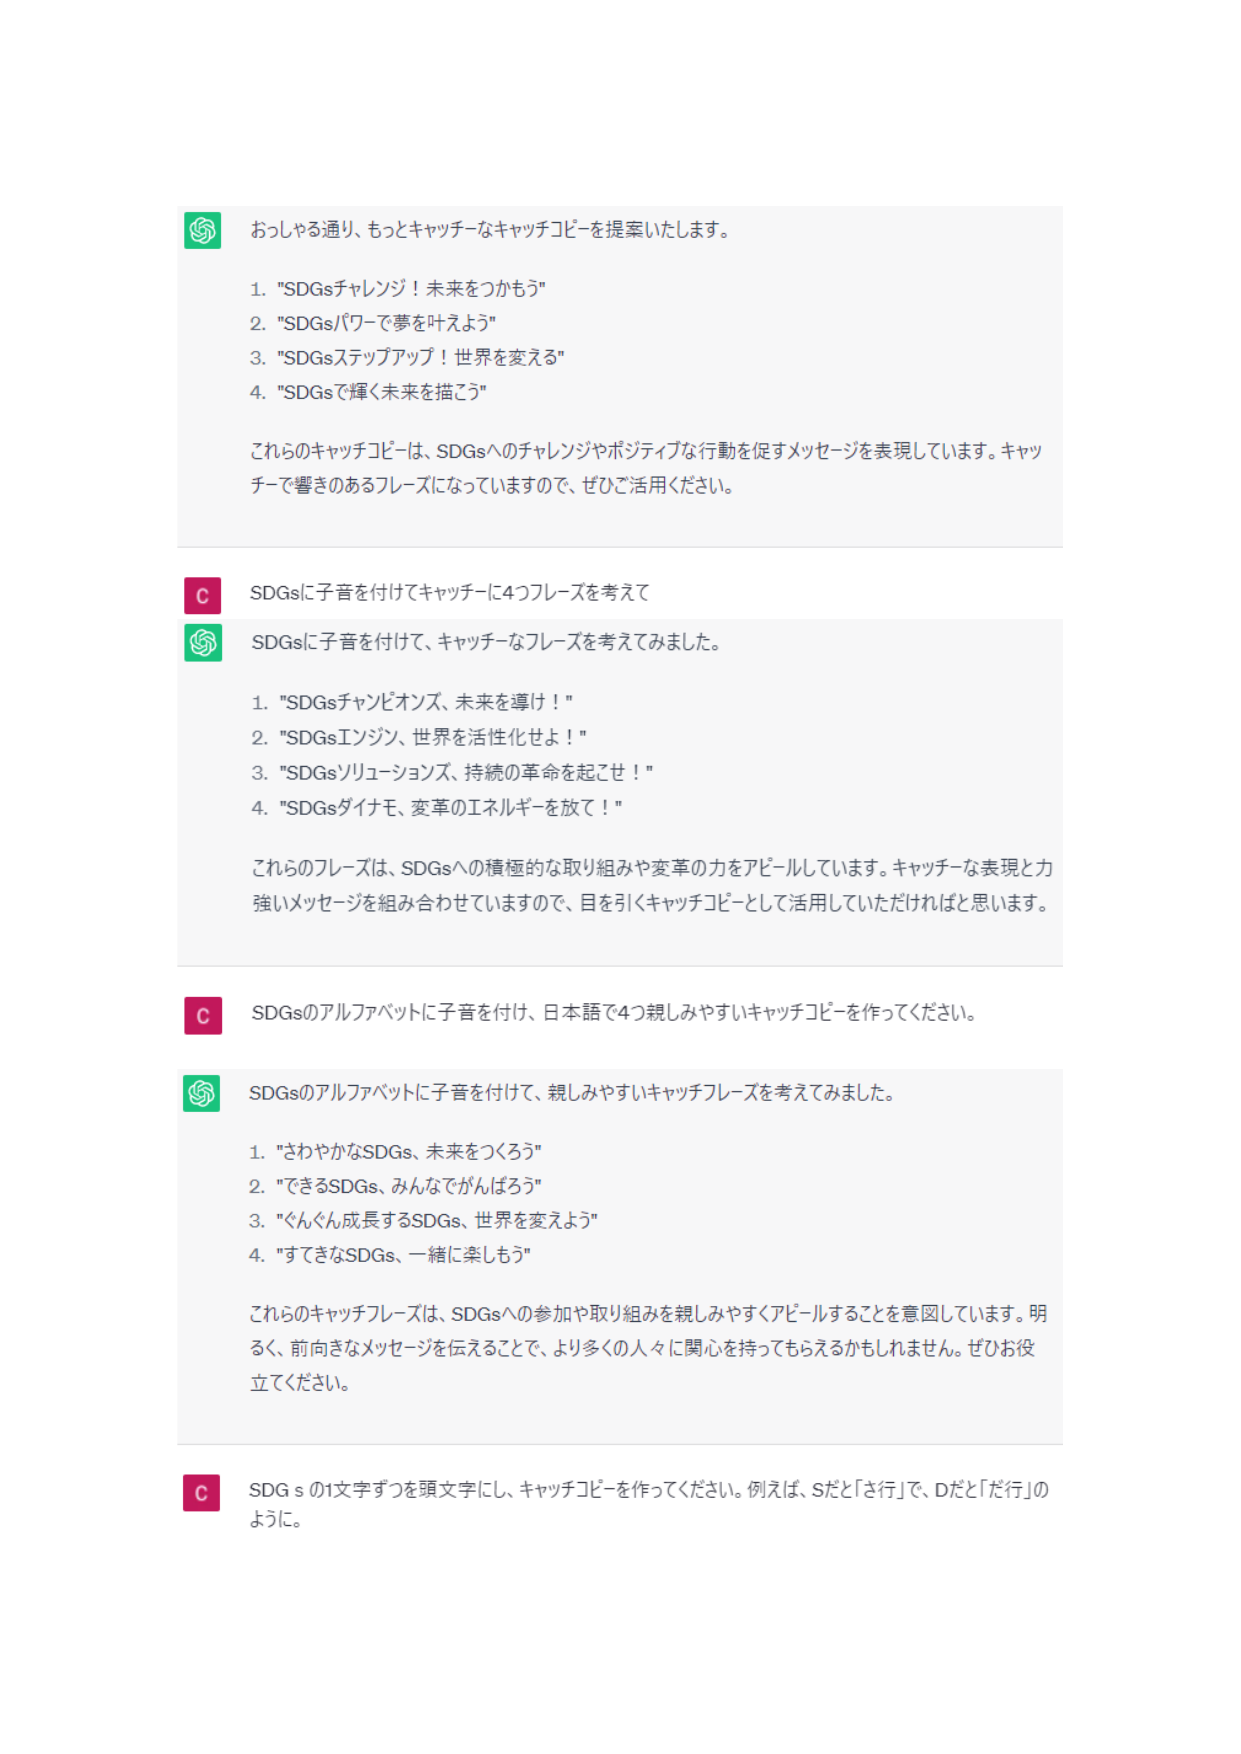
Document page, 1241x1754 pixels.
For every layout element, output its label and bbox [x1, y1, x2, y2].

picture [177, 619, 1063, 1041]
picture [177, 206, 1063, 618]
picture [177, 1069, 1063, 1541]
